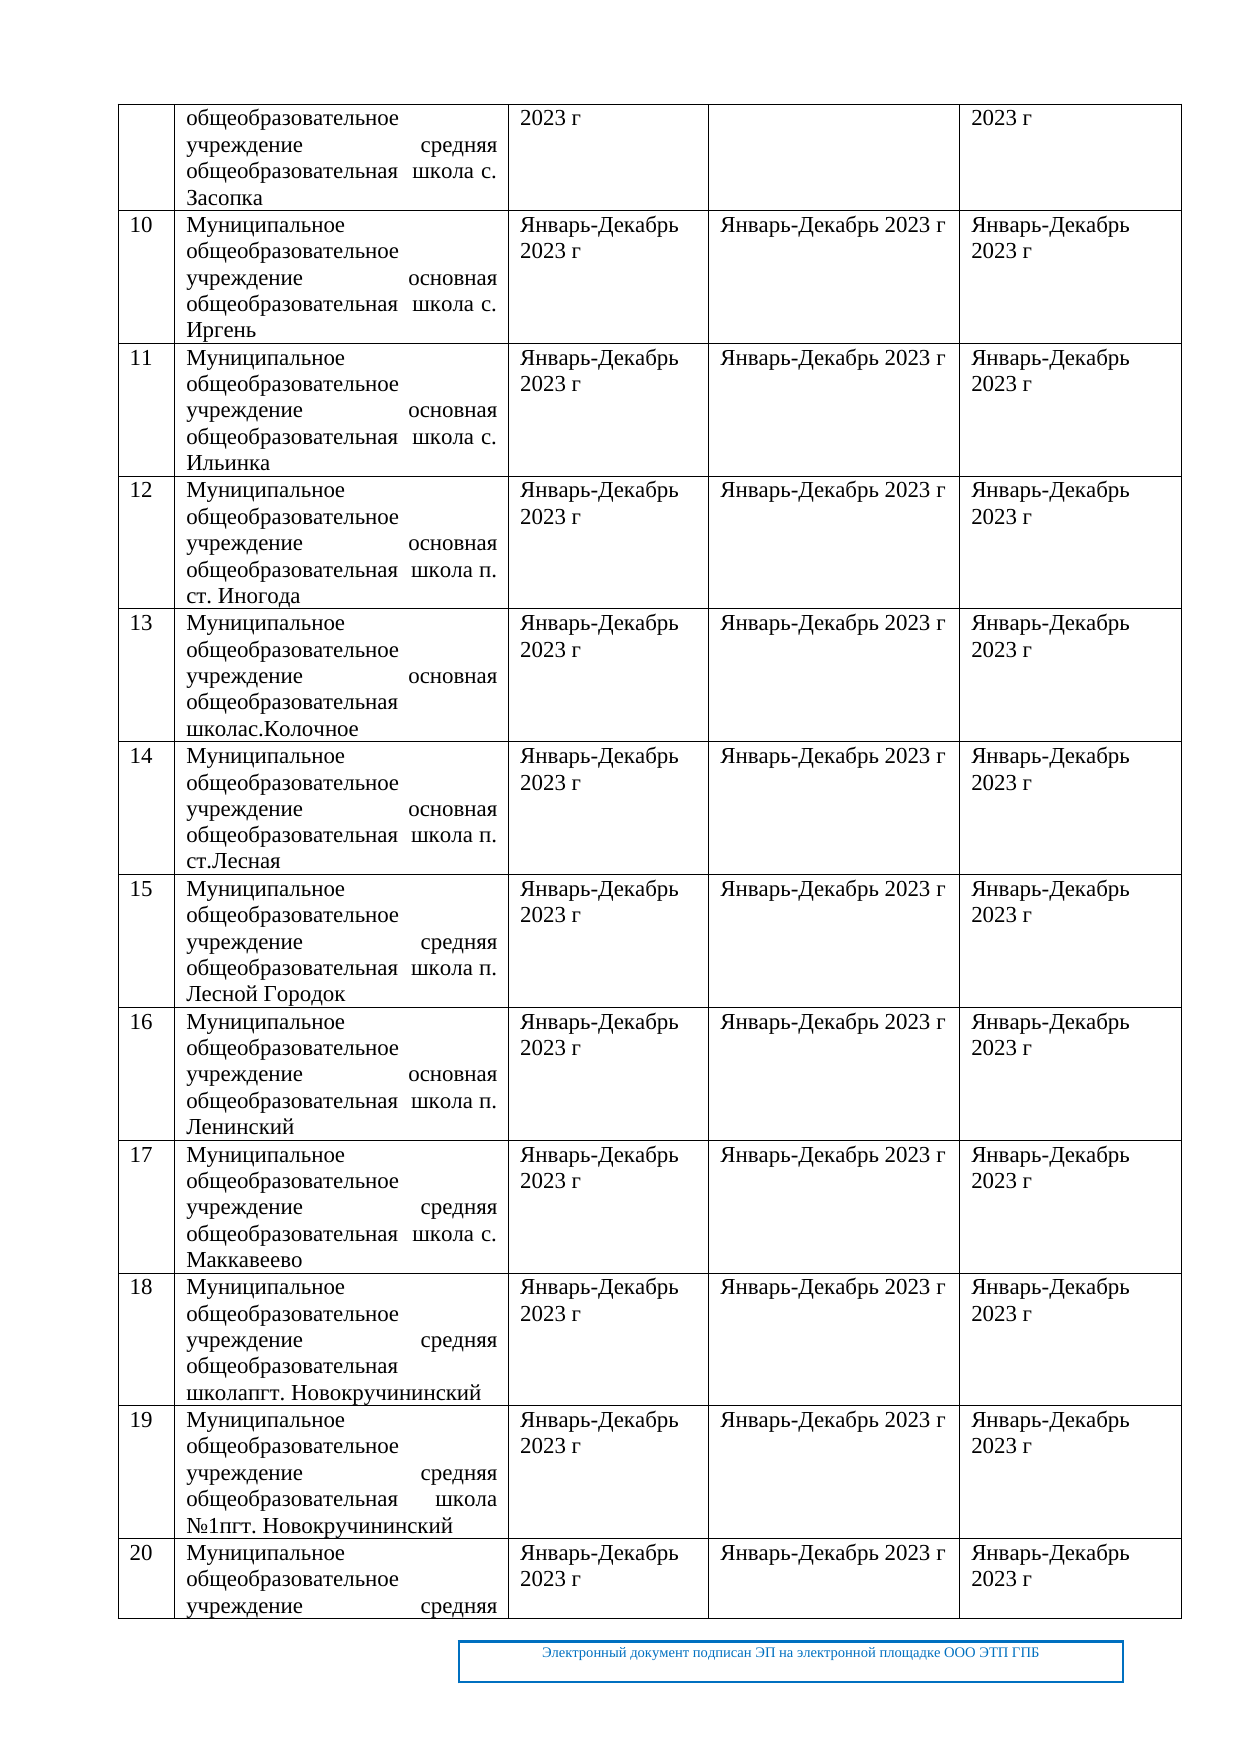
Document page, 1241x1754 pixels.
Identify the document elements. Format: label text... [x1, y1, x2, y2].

table_cell Муниципальное общеобразовательное учреждение средняя общеобразовательная школа №1пгт. Новокручининский [175, 1406, 508, 1538]
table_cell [960, 1539, 1181, 1618]
table_cell Январь-Декабрь 2023 г [509, 609, 708, 741]
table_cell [509, 105, 708, 210]
table_cell 20 [119, 1539, 174, 1618]
table_cell Январь-Декабрь 2023 г [709, 344, 959, 476]
table_cell Январь-Декабрь 2023 г [509, 742, 708, 874]
table_cell Январь-Декабрь 2023 г [960, 742, 1181, 874]
table_cell Январь-Декабрь 2023 г [509, 211, 708, 343]
table_cell Январь-Декабрь 2023 г [509, 344, 708, 476]
table_cell Муниципальное общеобразовательное учреждение основная общеобразовательная школа п. ст.Лесная [175, 742, 508, 874]
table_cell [709, 1539, 959, 1618]
table_cell Муниципальное общеобразовательное учреждение основная общеобразовательная школа п. Ленинский [175, 1008, 508, 1139]
table_cell 18 [119, 1274, 174, 1405]
table_cell Январь-Декабрь 2023 г [709, 211, 959, 343]
table_cell Январь-Декабрь 2023 г [509, 1406, 708, 1538]
table_cell Январь-Декабрь 2023 г [709, 1406, 959, 1538]
table_cell Январь-Декабрь 2023 г [709, 1274, 959, 1405]
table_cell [509, 1539, 708, 1618]
table_cell Январь-Декабрь 2023 г [960, 1406, 1181, 1538]
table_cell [175, 105, 508, 210]
table_cell Январь-Декабрь 2023 г [960, 477, 1181, 608]
table_cell Муниципальное общеобразовательное учреждение средняя общеобразовательная школапгт. Новокручининский [175, 1274, 508, 1405]
table_cell Муниципальное общеобразовательное учреждение основная общеобразовательная школа п. ст. Иногода [175, 477, 508, 608]
table_cell Муниципальное общеобразовательное учреждение основная общеобразовательная школас.Колочное [175, 609, 508, 741]
table_cell 12 [119, 477, 174, 608]
table_cell Январь-Декабрь 2023 г [709, 1008, 959, 1139]
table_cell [709, 105, 959, 210]
table_cell Январь-Декабрь 2023 г [960, 344, 1181, 476]
table_cell Январь-Декабрь 2023 г [709, 742, 959, 874]
table_cell Муниципальное общеобразовательное учреждение основная общеобразовательная школа с. Иргень [175, 211, 508, 343]
table_cell Январь-Декабрь 2023 г [709, 1141, 959, 1272]
table_cell 19 [119, 1406, 174, 1538]
table_cell Январь-Декабрь 2023 г [509, 1274, 708, 1405]
table_cell 11 [119, 344, 174, 476]
table_cell Январь-Декабрь 2023 г [709, 875, 959, 1007]
table_cell 13 [119, 609, 174, 741]
table_cell Январь-Декабрь 2023 г [509, 477, 708, 608]
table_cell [960, 105, 1181, 210]
table_cell Январь-Декабрь 2023 г [509, 1008, 708, 1139]
table_cell Январь-Декабрь 2023 г [960, 875, 1181, 1007]
table_cell Январь-Декабрь 2023 г [709, 609, 959, 741]
table_cell Муниципальное общеобразовательное учреждение средняя общеобразовательная школа п. Лесной Городок [175, 875, 508, 1007]
table_cell 10 [119, 211, 174, 343]
table_cell Январь-Декабрь 2023 г [960, 1008, 1181, 1139]
table_cell Январь-Декабрь 2023 г [709, 477, 959, 608]
table_cell 16 [119, 1008, 174, 1139]
table_cell 9 [119, 105, 174, 210]
table_cell Январь-Декабрь 2023 г [960, 1141, 1181, 1272]
table_cell Январь-Декабрь 2023 г [509, 1141, 708, 1272]
table_cell 14 [119, 742, 174, 874]
table_cell Январь-Декабрь 2023 г [960, 609, 1181, 741]
table_cell 15 [119, 875, 174, 1007]
table_cell Январь-Декабрь 2023 г [960, 1274, 1181, 1405]
table_cell 17 [119, 1141, 174, 1272]
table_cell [175, 1539, 508, 1618]
table_cell Муниципальное общеобразовательное учреждение основная общеобразовательная школа с. Ильинка [175, 344, 508, 476]
table_cell Январь-Декабрь 2023 г [960, 211, 1181, 343]
table_cell Январь-Декабрь 2023 г [509, 875, 708, 1007]
table_cell Муниципальное общеобразовательное учреждение средняя общеобразовательная школа с. Маккавеево [175, 1141, 508, 1272]
